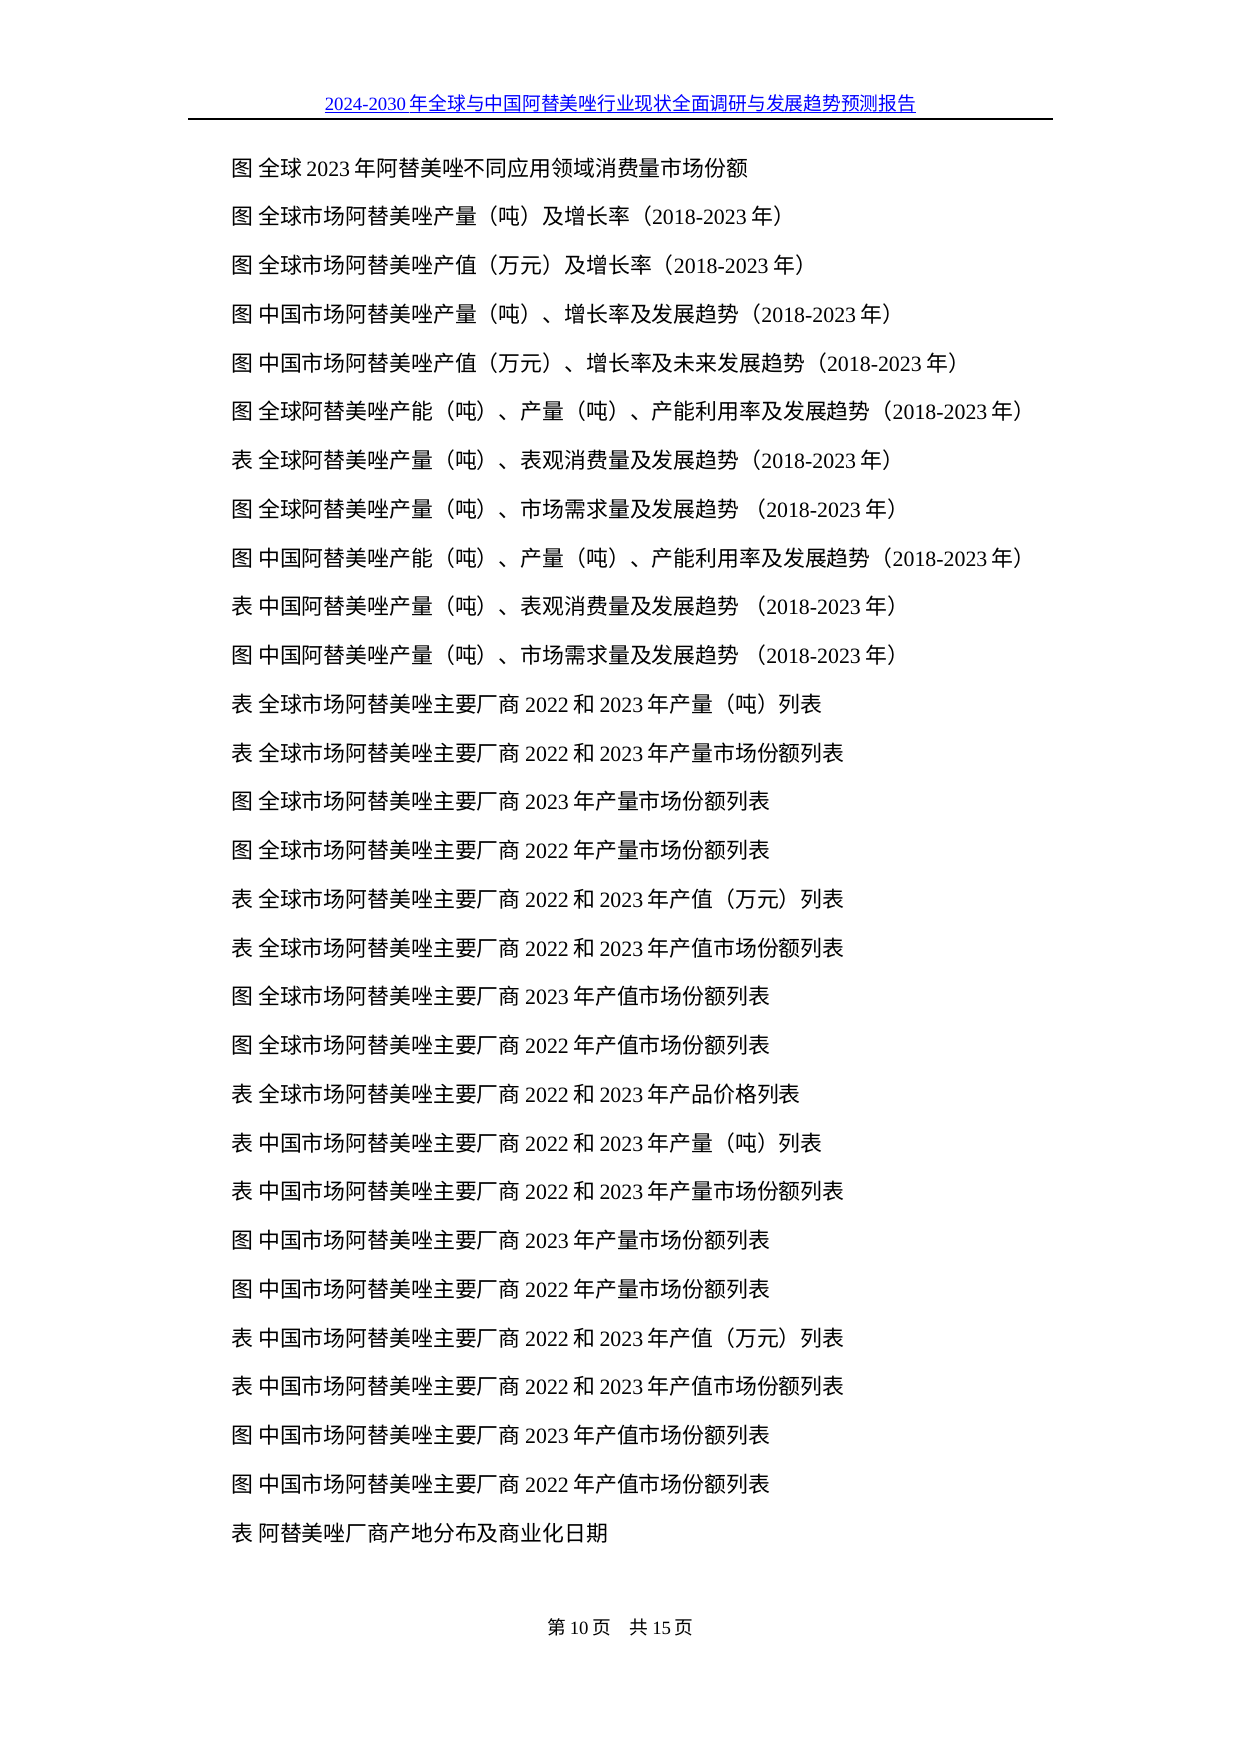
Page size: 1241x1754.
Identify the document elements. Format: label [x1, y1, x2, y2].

text [187, 150, 1053, 1548]
